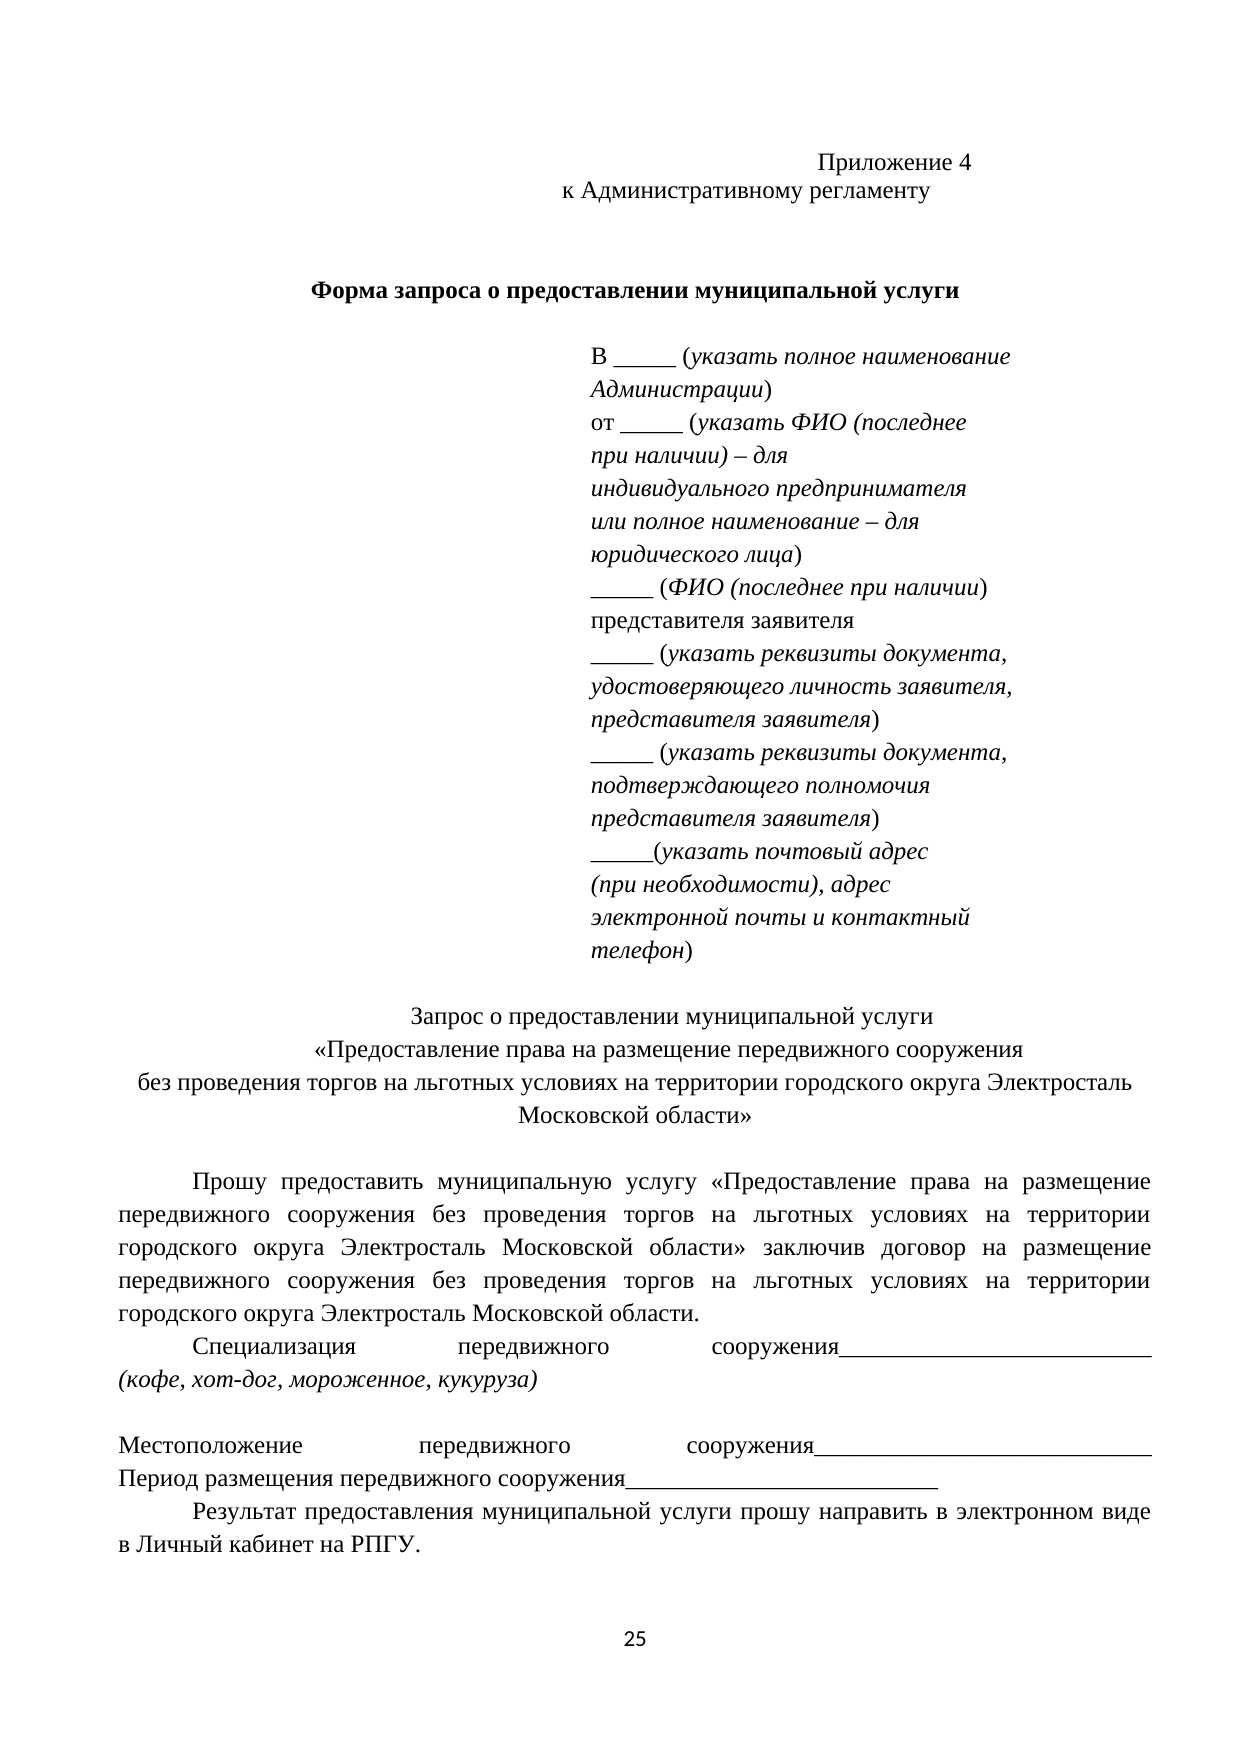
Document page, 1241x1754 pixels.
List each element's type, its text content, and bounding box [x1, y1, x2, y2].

text (при необходимости), адрес [118, 869, 1152, 898]
text удостоверяющего личность заявителя, [118, 671, 1152, 700]
text _____ (указать реквизиты документа, [118, 638, 1152, 667]
text _____(указать почтовый адрес [118, 836, 1152, 865]
text телефон) [118, 935, 1152, 964]
text представителя заявителя [118, 605, 1152, 634]
text представителя заявителя) [118, 704, 1152, 733]
text городского округа Электросталь [118, 1034, 1152, 1129]
text от _____ (указать ФИО (последнее [118, 407, 1152, 436]
text к Административному регламенту [118, 176, 1152, 204]
text электронной почты и контактный [118, 902, 1152, 931]
text _____ (ФИО (последнее при наличии) [118, 572, 1152, 601]
text Форма запроса [118, 275, 1152, 303]
text В _____ (указать полное наименование [118, 341, 1152, 369]
text ____________ [118, 1331, 1152, 1393]
text Запрос о услуги [118, 1001, 1152, 1030]
text электронном виде [118, 1496, 1152, 1558]
text представителя заявителя) [118, 803, 1152, 832]
text юридического лица) [118, 539, 1152, 568]
text Прошу предоставить услугу городского округа Электростальгородского округа Электросталь [118, 1166, 1152, 1327]
text индивидуального предпринимателя [118, 473, 1152, 502]
text _____ (указать реквизиты документа, [118, 737, 1152, 766]
text подтверждающего полномочия [118, 770, 1152, 799]
text или полное наименование – для [118, 506, 1152, 534]
text при наличии) – для [118, 440, 1152, 468]
text ) [118, 374, 1152, 402]
